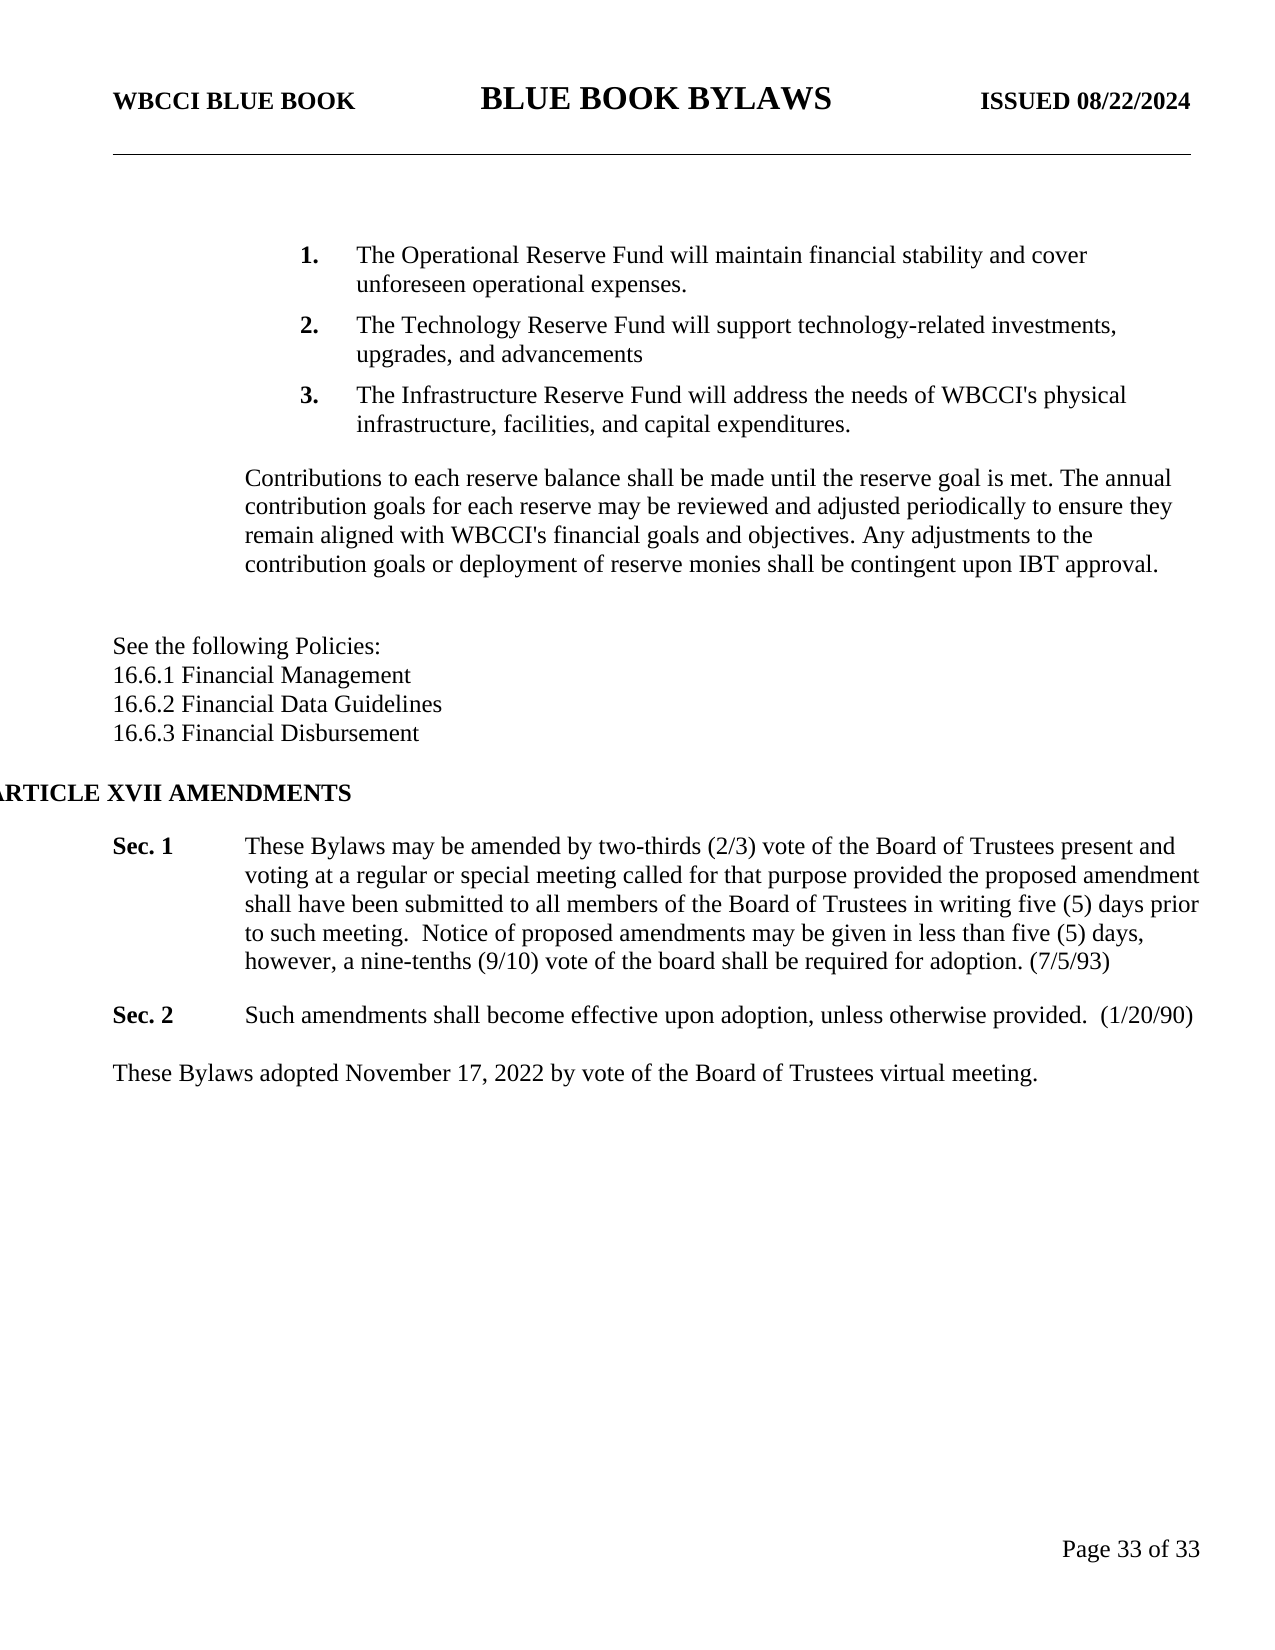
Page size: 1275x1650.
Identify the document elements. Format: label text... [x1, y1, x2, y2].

subtitle Such amendments shall become effective upon adoption, unless otherwise provided. (1/20/90) [112, 1000, 1200, 1029]
text 16.6.3 Financial Disbursement [112, 718, 1200, 746]
subtitle The Infrastructure Reserve Fund will address the needs of WBCCI's physical infrastructure, facilities, and capital expenditures. [300, 380, 1200, 438]
text See the following Policies: [112, 631, 1200, 660]
text 16.6.1 Financial Management [112, 660, 1200, 689]
subtitle Contributions to each reserve balance shall be made until the reserve goal is met. The annual contribution goals for each reserve may be reviewed and adjusted periodically to ensure they remain aligned with WBCCI's financial goals and objectives. Any adjustments to the contribution goals or deployment of reserve monies shall be contingent upon IBT approval. [244, 463, 1200, 578]
subtitle The Operational Reserve Fund will maintain financial stability and cover unforeseen operational expenses. [300, 240, 1200, 298]
text These Bylaws adopted November 17, 2022 by vote of the Board of Trustees virtual meeting. [112, 1058, 1200, 1086]
subtitle ARTICLE XVII AMENDMENTS [0, 778, 1200, 806]
subtitle These Bylaws may be amended by two-thirds (2/3) vote of the Board of Trustees present and voting at a regular or special meeting called for that purpose provided the proposed amendment shall have been submitted to all members of the Board of Trustees in writing five (5) days prior to such meeting. Notice of proposed amendments may be given in less than five (5) days, however, a nine-tenths (9/10) vote of the board shall be required for adoption. (7/5/93) [112, 831, 1200, 975]
text 16.6.2 Financial Data Guidelines [112, 689, 1200, 718]
subtitle The Technology Reserve Fund will support technology-related investments, upgrades, and advancements [300, 310, 1200, 368]
